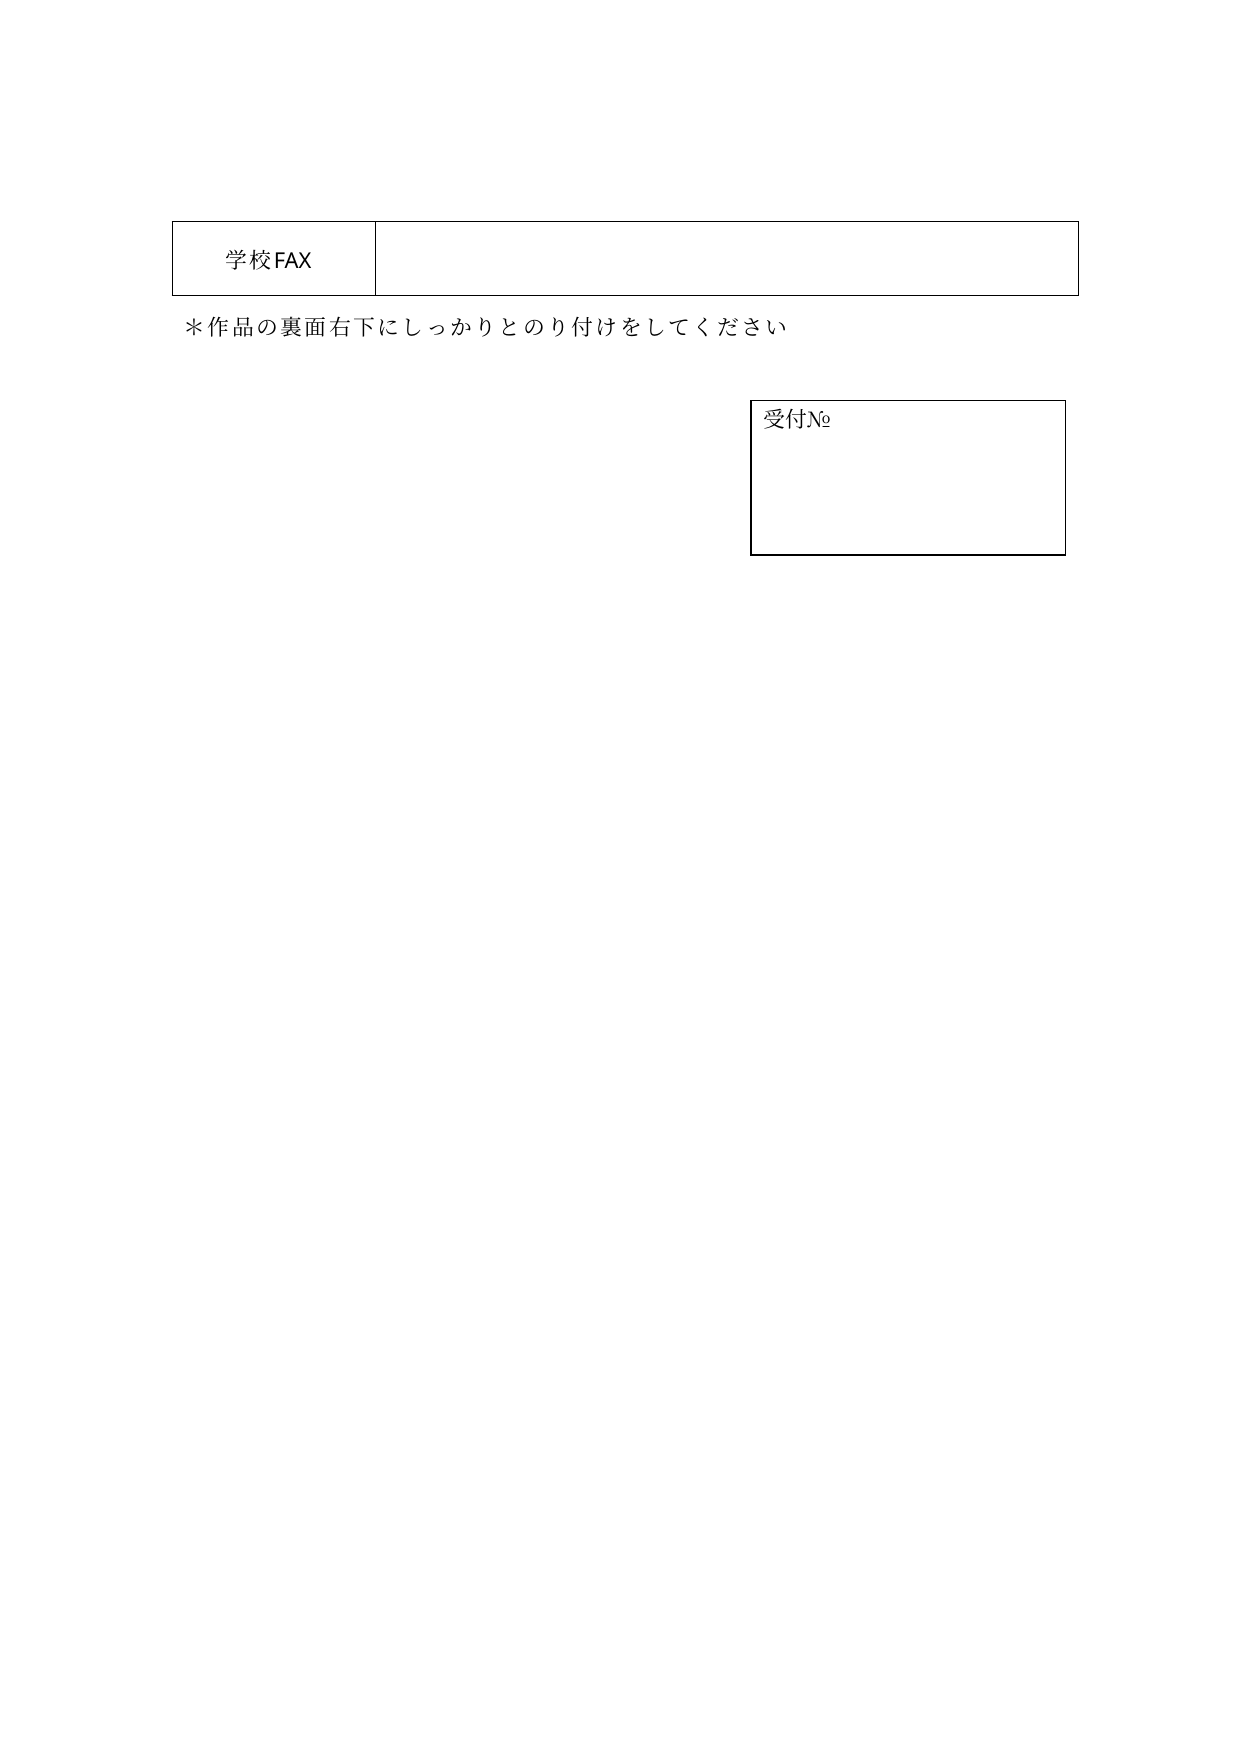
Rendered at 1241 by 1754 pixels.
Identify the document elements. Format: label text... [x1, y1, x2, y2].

table_cell [376, 222, 1078, 295]
text ＊作品の裏面右下にしっかりとのり付けをしてください [183, 296, 1057, 355]
table_cell 学校FAX [173, 222, 375, 295]
